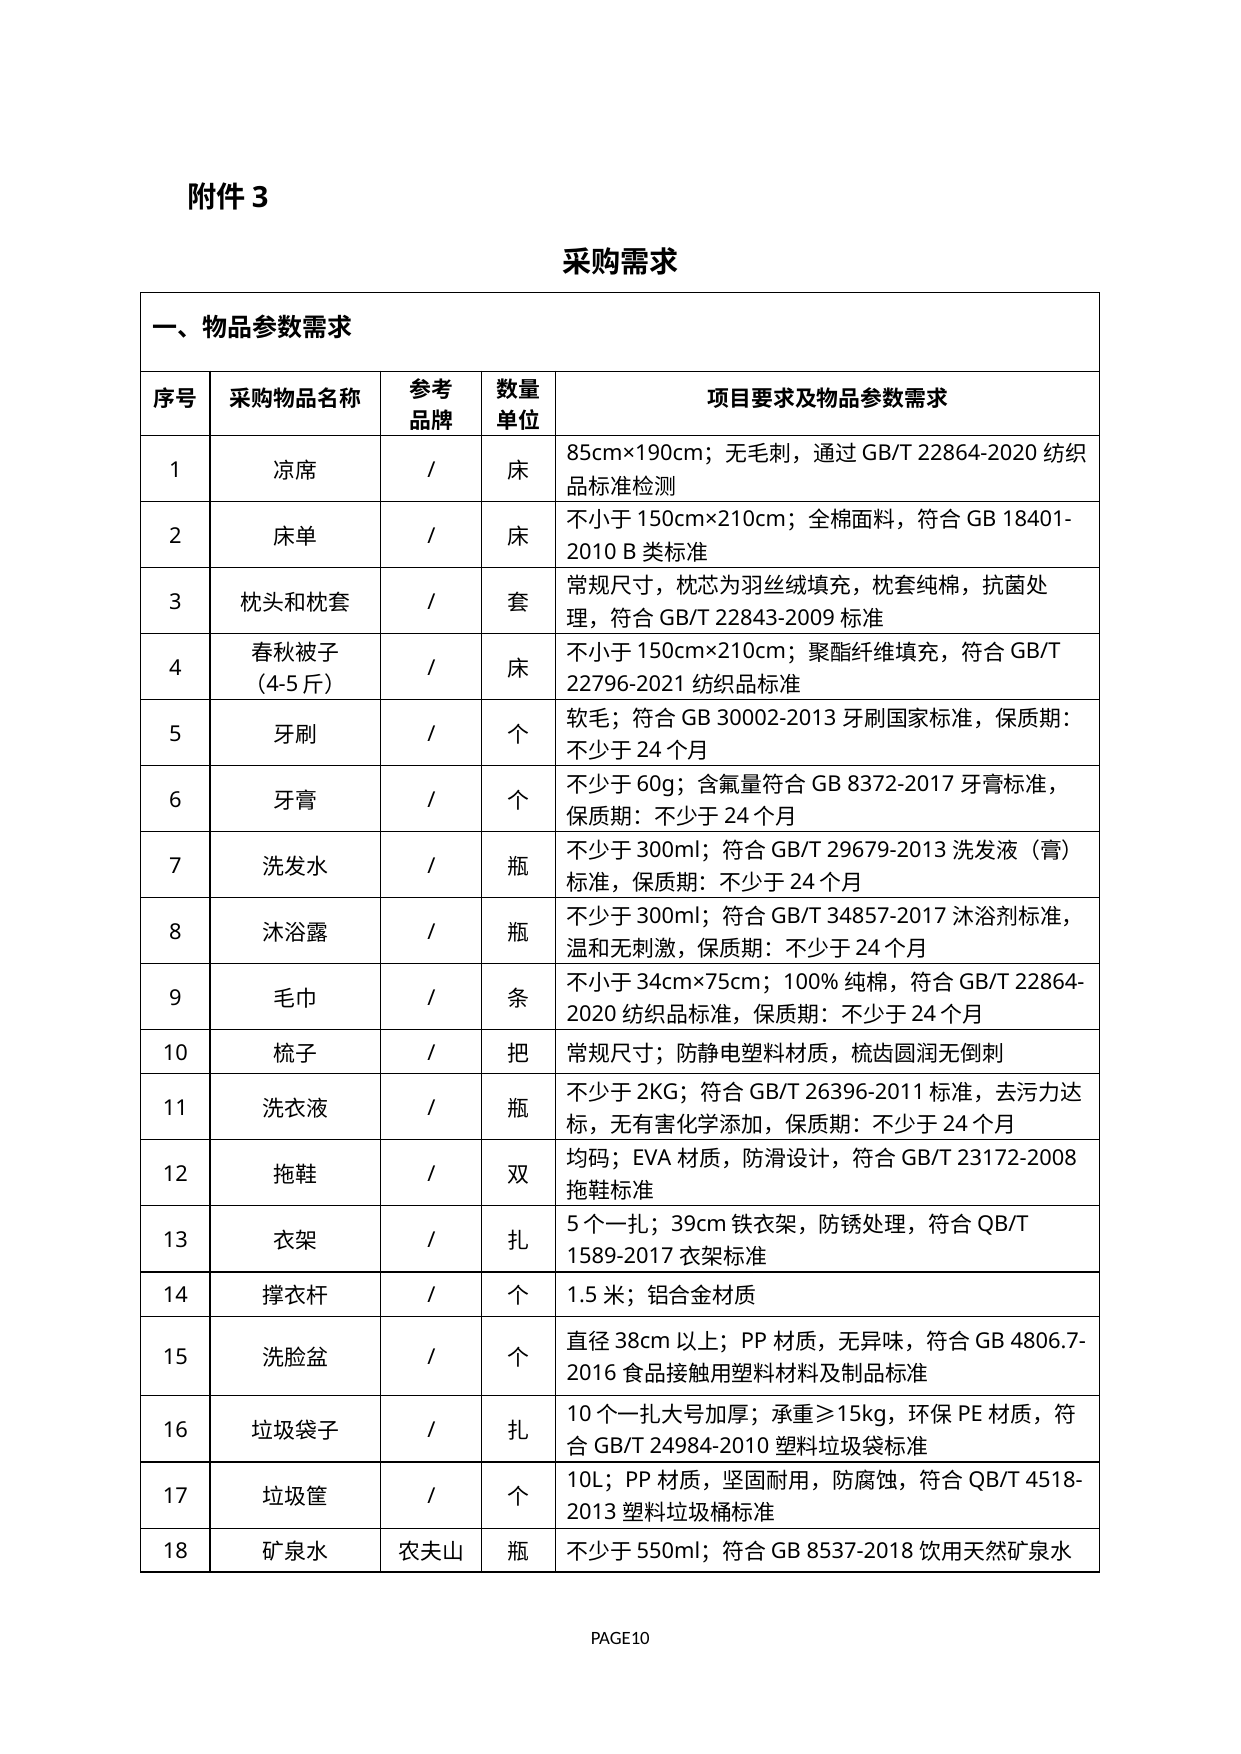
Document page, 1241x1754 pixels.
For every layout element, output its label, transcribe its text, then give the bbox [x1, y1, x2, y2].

table_cell 软毛；符合 GB 30002-2013 牙刷国家标准，保质期：不少于24个月 [556, 700, 1099, 765]
table_cell 采购物品名称 [211, 372, 380, 435]
table_cell 5 [141, 700, 209, 765]
table_cell / [381, 568, 481, 633]
table_cell 85cm×190cm；无毛刺，通过 GB/T 22864-2020 纺织品标准检测 [556, 436, 1099, 501]
table_cell 牙刷 [211, 700, 380, 765]
table_cell 洗发水 [211, 832, 380, 897]
table_cell 矿泉水 [211, 1529, 380, 1571]
table_cell / [381, 1317, 481, 1395]
table_cell 6 [141, 766, 209, 831]
table_cell 瓶 [482, 1074, 555, 1139]
table_cell 垃圾筐 [211, 1463, 380, 1527]
table_cell 13 [141, 1206, 209, 1271]
table_cell 把 [482, 1030, 555, 1073]
table_cell 10个一扎大号加厚；承重≥15kg，环保 PE 材质，符合 GB/T 24984-2010 塑料垃圾袋标准 [556, 1396, 1099, 1461]
table_cell 18 [141, 1529, 209, 1571]
table_cell 扎 [482, 1396, 555, 1461]
table_cell 11 [141, 1074, 209, 1139]
table_cell 凉席 [211, 436, 380, 501]
table_cell 2 [141, 502, 209, 567]
table_cell 衣架 [211, 1206, 380, 1271]
table_cell 7 [141, 832, 209, 897]
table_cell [556, 1529, 1099, 1571]
table_cell 瓶 [482, 898, 555, 963]
text 采购需求 [187, 227, 1053, 292]
table_cell 常规尺寸，枕芯为羽丝绒填充，枕套纯棉，抗菌处理，符合 GB/T 22843-2009 标准 [556, 568, 1099, 633]
table_cell 撑衣杆 [211, 1273, 380, 1316]
table_cell 梳子 [211, 1030, 380, 1073]
table_cell 瓶 [482, 1529, 555, 1571]
table_cell 个 [482, 1317, 555, 1395]
table_cell 个 [482, 1273, 555, 1316]
table_cell 1 [141, 436, 209, 501]
table_cell 牙膏 [211, 766, 380, 831]
table_cell 1.5 米；铝合金材质 [556, 1273, 1099, 1316]
table_cell 项目要求及物品参数需求 [556, 372, 1099, 435]
table_cell 不小于150cm×210cm；聚酯纤维填充，符合 GB/T 22796-2021 纺织品标准 [556, 634, 1099, 699]
table_cell 个 [482, 700, 555, 765]
table_cell 双 [482, 1140, 555, 1205]
table_cell 14 [141, 1273, 209, 1316]
table_cell 4 [141, 634, 209, 699]
table_cell 个 [482, 1463, 555, 1527]
table_cell 条 [482, 964, 555, 1029]
table_cell 个 [482, 766, 555, 831]
table_cell 床 [482, 502, 555, 567]
table_cell 床 [482, 436, 555, 501]
table_cell 不少于60g；含氟量符合 GB 8372-2017 牙膏标准，保质期：不少于24个月 [556, 766, 1099, 831]
table_cell 常规尺寸；防静电塑料材质，梳齿圆润无倒刺 [556, 1030, 1099, 1073]
table_cell / [381, 898, 481, 963]
table_cell 3 [141, 568, 209, 633]
table_cell 拖鞋 [211, 1140, 380, 1205]
table_cell 垃圾袋子 [211, 1396, 380, 1461]
table_cell 10L；PP 材质，坚固耐用，防腐蚀，符合 QB/T 4518-2013 塑料垃圾桶标准 [556, 1463, 1099, 1527]
table_cell 17 [141, 1463, 209, 1527]
table_cell 直径38cm以上；PP 材质，无异味，符合 GB 4806.7-2016 食品接触用塑料材料及制品标准 [556, 1317, 1099, 1395]
table_cell / [381, 1140, 481, 1205]
table_cell / [381, 634, 481, 699]
table_cell 床 [482, 634, 555, 699]
table_cell 序号 [141, 372, 209, 435]
table_cell 8 [141, 898, 209, 963]
table_cell / [381, 1396, 481, 1461]
table_cell 均码；EVA 材质，防滑设计，符合 GB/T 23172-2008 拖鞋标准 [556, 1140, 1099, 1205]
table_cell 套 [482, 568, 555, 633]
table_cell 毛巾 [211, 964, 380, 1029]
table_cell 不少于300ml；符合 GB/T 29679-2013 洗发液（膏）标准，保质期：不少于24个月 [556, 832, 1099, 897]
table_cell 9 [141, 964, 209, 1029]
table_cell 枕头和枕套 [211, 568, 380, 633]
table_cell 春秋被子 （4-5斤） [211, 634, 380, 699]
table_cell 沐浴露 [211, 898, 380, 963]
table_cell / [381, 964, 481, 1029]
table_cell 参考 品牌 [381, 372, 481, 435]
table_cell 不少于2KG；符合 GB/T 26396-2011标准，去污力达标，无有害化学添加，保质期：不少于24个月 [556, 1074, 1099, 1139]
table_cell / [381, 1463, 481, 1527]
table_cell 不少于300ml；符合 GB/T 34857-2017 沐浴剂标准，温和无刺激，保质期：不少于24个月 [556, 898, 1099, 963]
table_cell 洗衣液 [211, 1074, 380, 1139]
table_cell / [381, 1074, 481, 1139]
table_cell 不小于150cm×210cm；全棉面料，符合 GB 18401-2010 B 类标准 [556, 502, 1099, 567]
table_cell 16 [141, 1396, 209, 1461]
table_cell 数量 单位 [482, 372, 555, 435]
table_cell / [381, 502, 481, 567]
table_cell 不小于34cm×75cm；100% 纯棉，符合 GB/T 22864-2020 纺织品标准，保质期：不少于24个月 [556, 964, 1099, 1029]
table_cell 农夫山泉 [381, 1529, 481, 1571]
text 附件3 [187, 162, 1053, 227]
table_cell / [381, 700, 481, 765]
table_cell / [381, 1273, 481, 1316]
table_cell 15 [141, 1317, 209, 1395]
table_cell 瓶 [482, 832, 555, 897]
table_cell / [381, 1206, 481, 1271]
table_cell 12 [141, 1140, 209, 1205]
table_cell / [381, 436, 481, 501]
table_cell 床单 [211, 502, 380, 567]
table_cell / [381, 832, 481, 897]
table_cell / [381, 766, 481, 831]
table_cell 洗脸盆 [211, 1317, 380, 1395]
table_header 一、物品参数需求 [141, 293, 1099, 371]
table_cell 扎 [482, 1206, 555, 1271]
table_cell 10 [141, 1030, 209, 1073]
table_cell / [381, 1030, 481, 1073]
table_cell 5个一扎；39cm铁衣架，防锈处理，符合 QB/T 1589-2017 衣架标准 [556, 1206, 1099, 1271]
